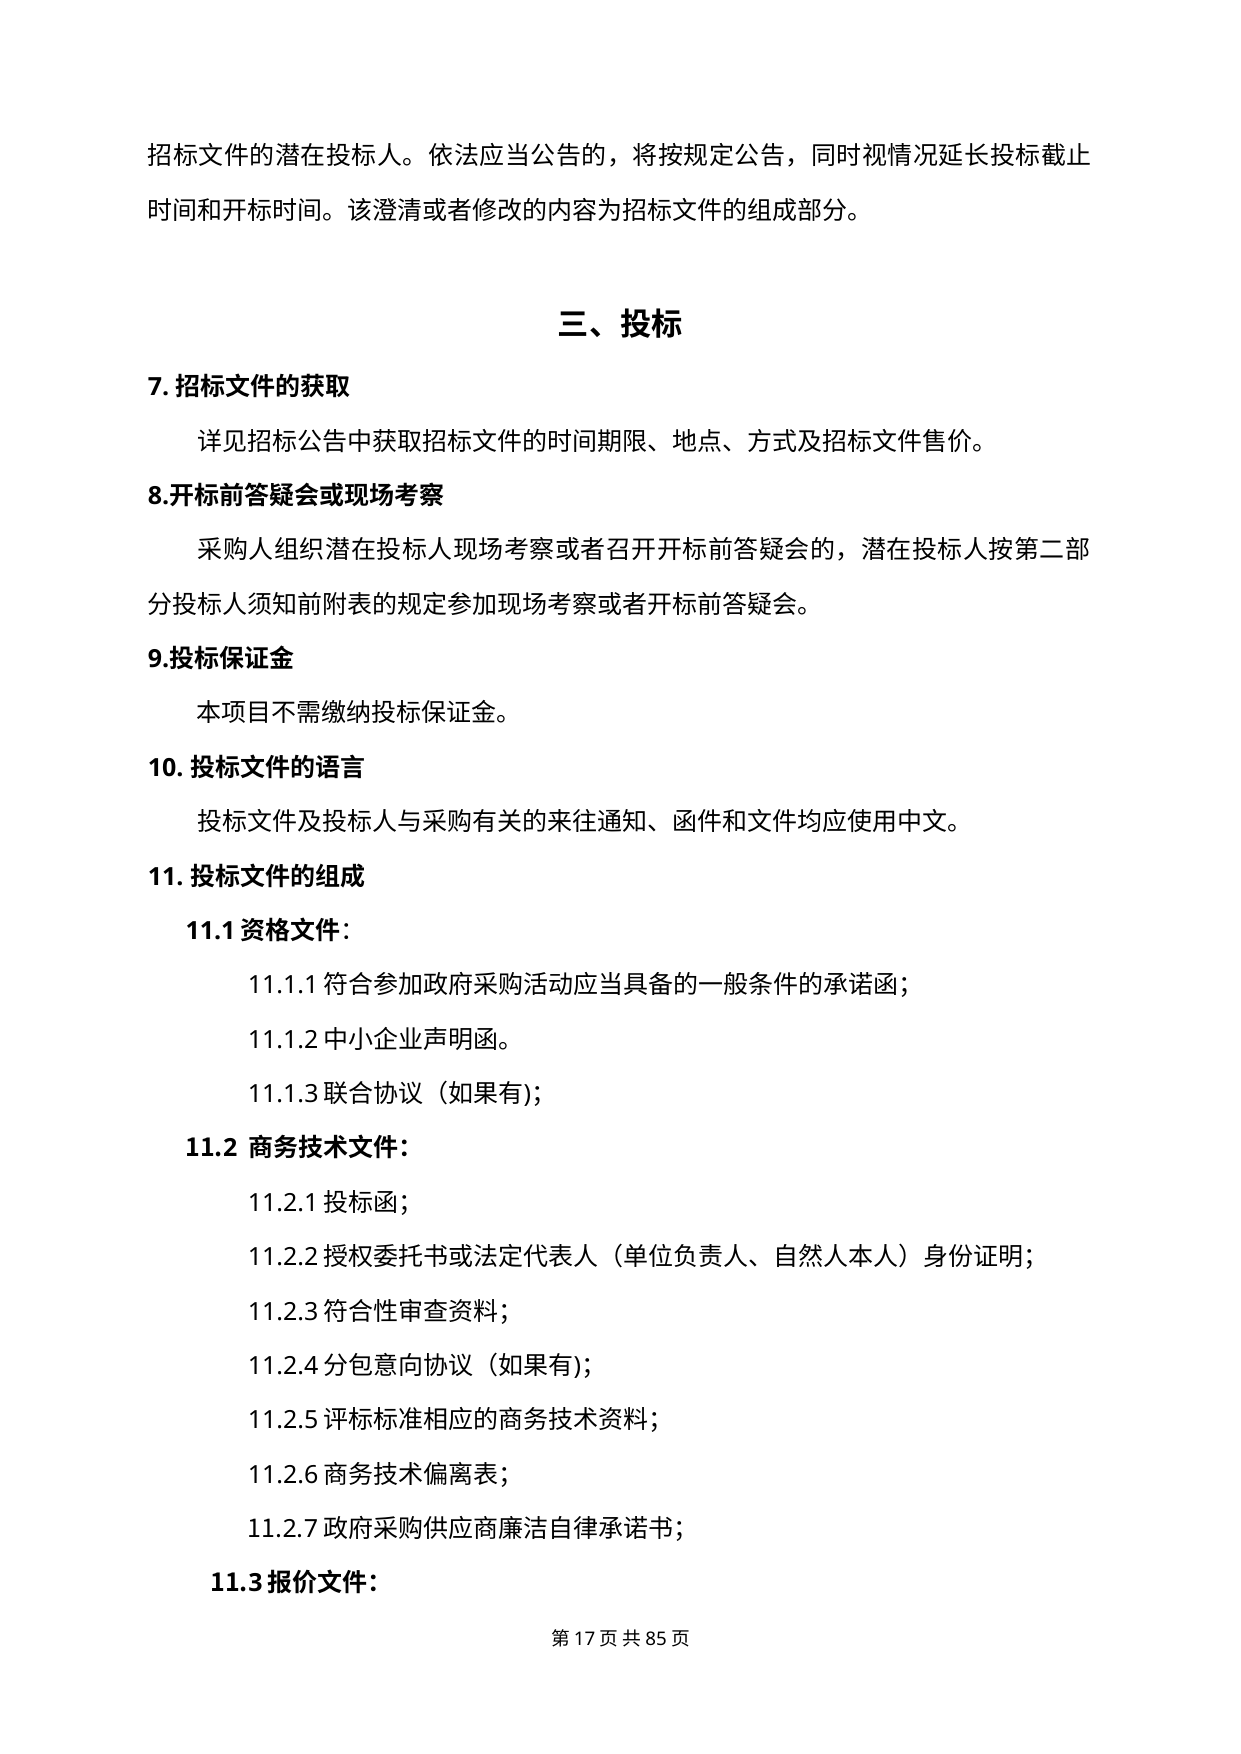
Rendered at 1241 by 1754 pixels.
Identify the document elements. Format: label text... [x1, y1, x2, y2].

text 11.1.3联合协议（如果有)； [148, 1073, 1092, 1110]
text 9.投标保证金 [148, 638, 1092, 675]
text 采购人组织潜在投标人现场考察或者召开开标前答疑会的，潜在投标人按第二部分投标人须知前附表的规定参加现场考察或者开标前答疑会。 [148, 530, 1092, 620]
text 11. 投标文件的组成 [148, 856, 1092, 892]
text 11.3报价文件： [148, 1563, 1092, 1599]
text 11.1.2中小企业声明函。 [148, 1019, 1092, 1055]
text 11.2 商务技术文件： [148, 1128, 1092, 1164]
text 8.开标前答疑会或现场考察 [148, 475, 1092, 512]
text 11.1.1符合参加政府采购活动应当具备的一般条件的承诺函； [148, 965, 1092, 1001]
text 11.1资格文件： [148, 910, 1092, 947]
text 投标文件及投标人与采购有关的来往通知、函件和文件均应使用中文。 [148, 802, 1092, 838]
text 11.2.1投标函； [148, 1182, 1092, 1218]
text 11.2.4分包意向协议（如果有)； [148, 1345, 1092, 1382]
text 7. 招标文件的获取 [148, 367, 1092, 403]
text 11.2.5评标标准相应的商务技术资料； [148, 1400, 1092, 1436]
text 10. 投标文件的语言 [148, 747, 1092, 783]
text 详见招标公告中获取招标文件的时间期限、地点、方式及招标文件售价。 [148, 421, 1092, 457]
text 11.2.3符合性审查资料； [148, 1291, 1092, 1327]
text 本项目不需缴纳投标保证金。 [148, 693, 1092, 729]
text 11.2.2授权委托书或法定代表人（单位负责人、自然人本人）身份证明； [148, 1237, 1092, 1273]
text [148, 136, 1092, 226]
text 三、投标 [148, 299, 1092, 344]
text 11.2.7政府采购供应商廉洁自律承诺书； [148, 1508, 1092, 1545]
text 11.2.6商务技术偏离表； [148, 1454, 1092, 1490]
